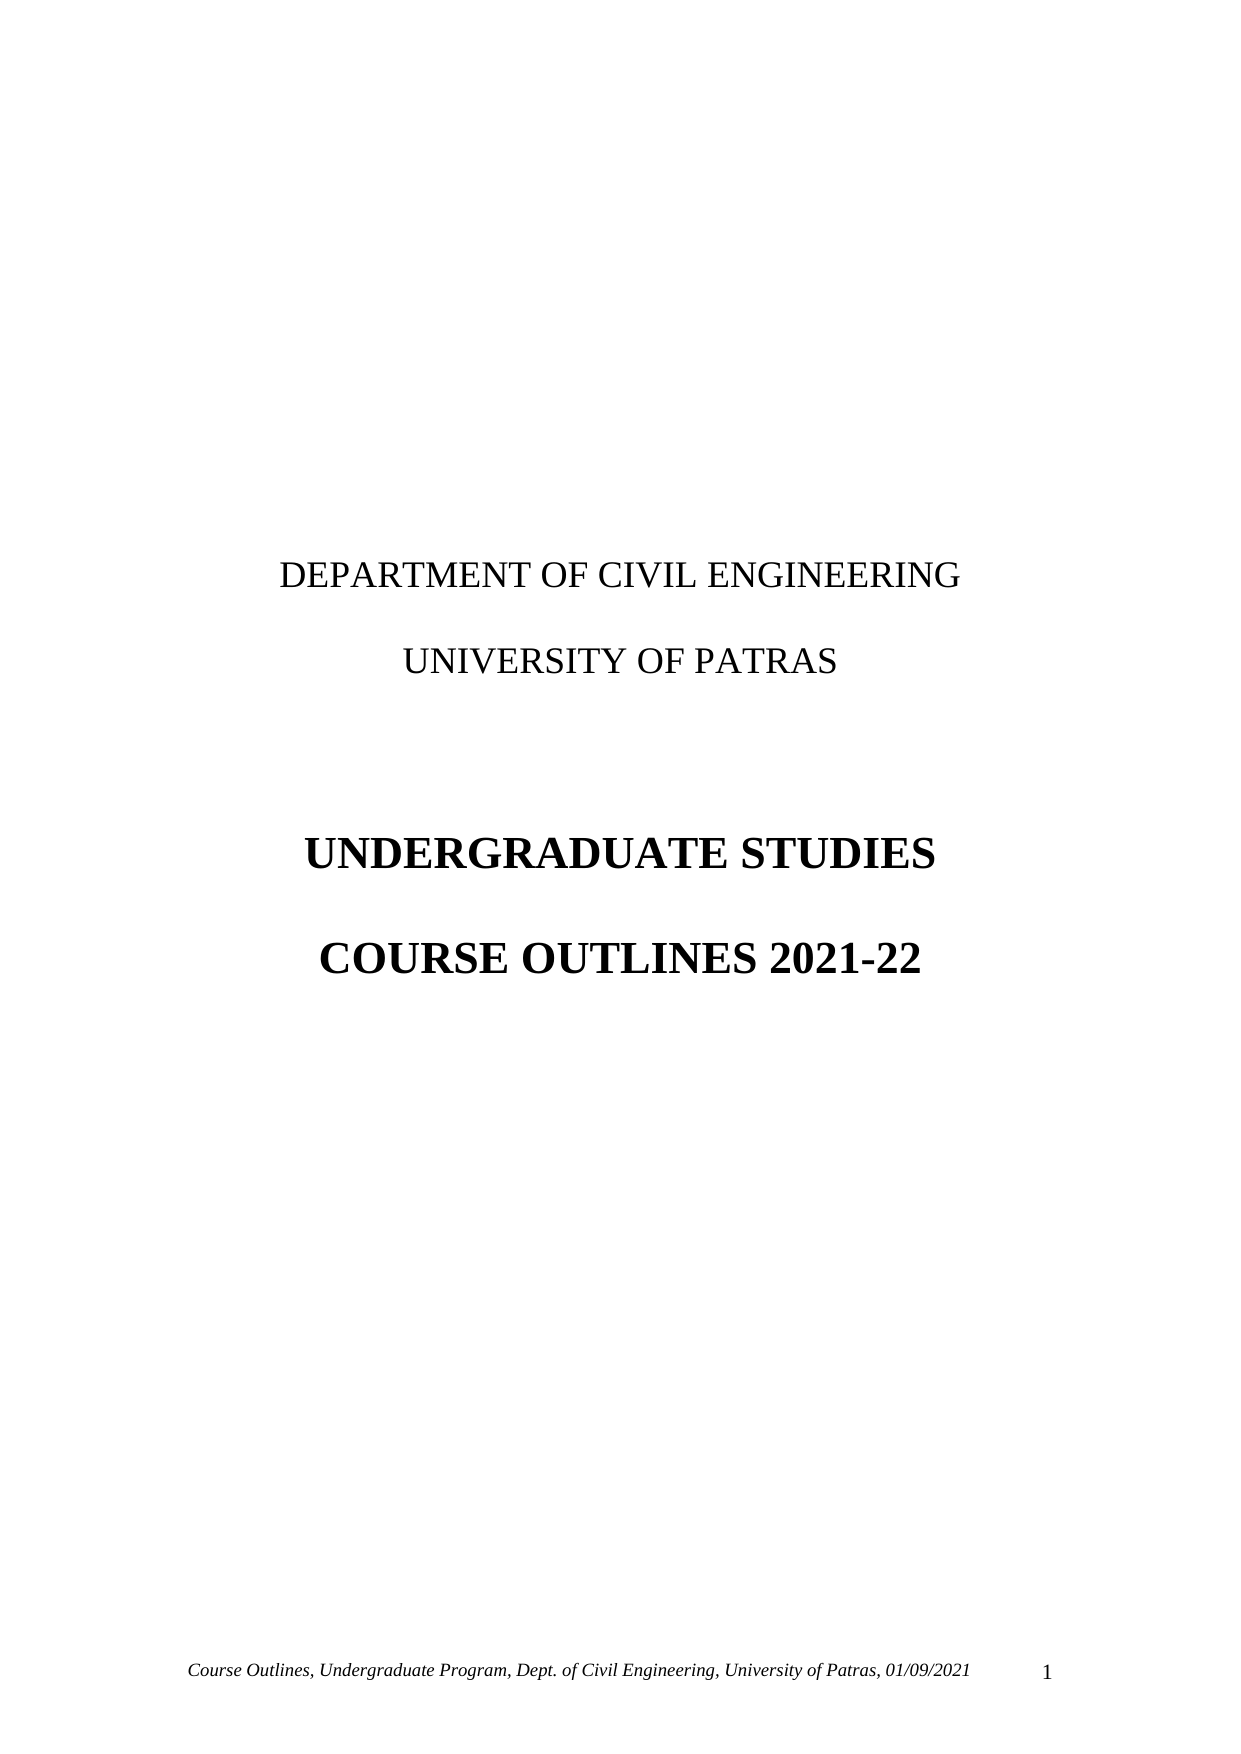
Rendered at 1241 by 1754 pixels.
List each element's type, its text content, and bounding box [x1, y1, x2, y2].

text UNDERGRADUATE STUDIES [187, 826, 1053, 878]
text DEPARTMENT OF CIVIL ENGINEERING [187, 552, 1053, 596]
text COURSE OUTLINES 2021-22 [187, 931, 1053, 984]
